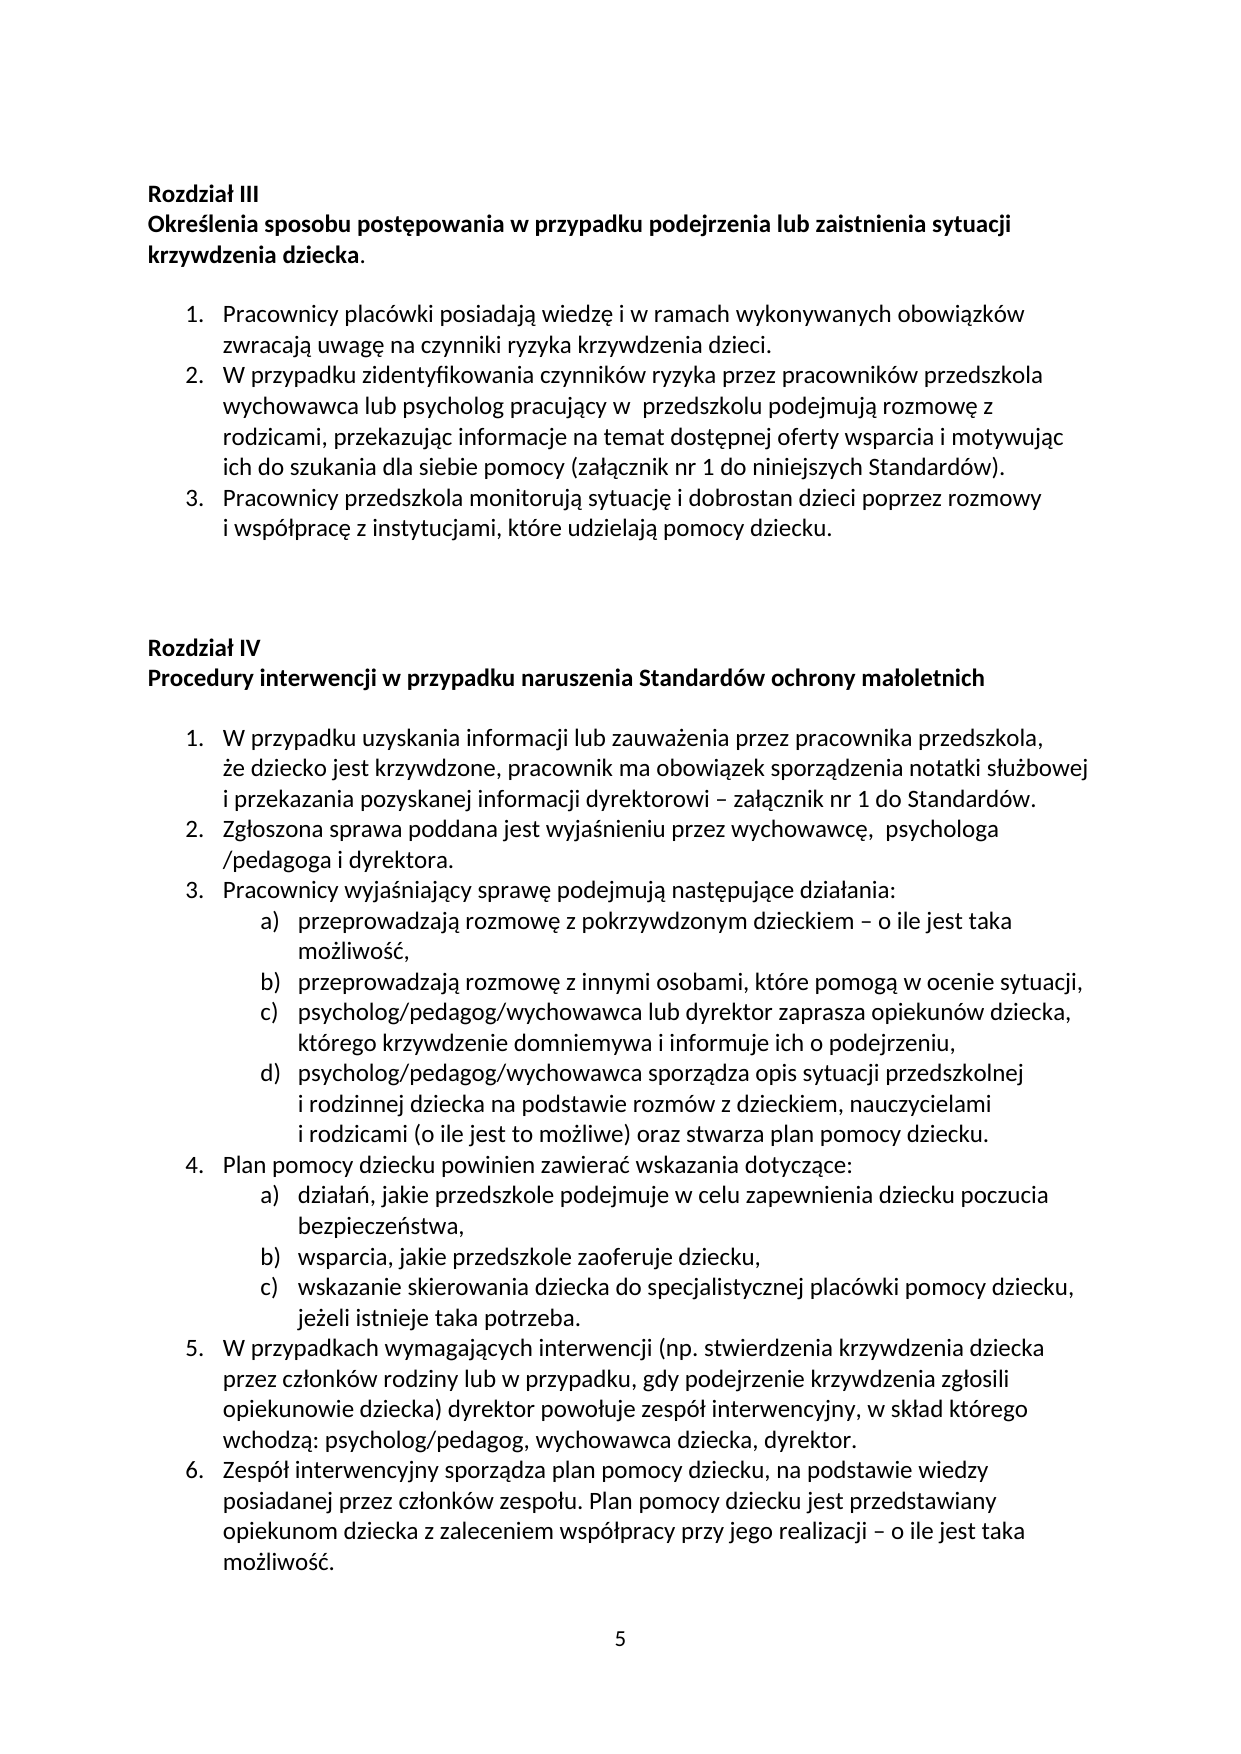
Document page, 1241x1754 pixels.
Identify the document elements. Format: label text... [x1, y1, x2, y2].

list przeprowadzają rozmowę z innymi osobami, które pomogą w ocenie sytuacji, [260, 966, 1093, 997]
list działań, jakie przedszkole podejmuje w celu zapewnienia dziecku poczucia bezpieczeństwa, [260, 1180, 1093, 1241]
list przeprowadzają rozmowę z pokrzywdzonym dzieckiem – o ile jest taka możliwość, [260, 905, 1093, 966]
list W przypadku uzyskania informacji lub zauważenia przez pracownika przedszkola, że dziecko jest krzywdzone, pracownik ma obowiązek sporządzenia notatki służbowej i przekazania pozyskanej informacji dyrektorowi – załącznik nr 1 do Standardów. [185, 722, 1093, 813]
list Plan pomocy dziecku powinien zawierać wskazania dotyczące: [185, 1149, 1093, 1180]
list Zespół interwencyjny sporządza plan pomocy dziecku, na podstawie wiedzy posiadanej przez członków zespołu. Plan pomocy dziecku jest przedstawiany opiekunom dziecka z zaleceniem współpracy przy jego realizacji – o ile jest taka możliwość. [185, 1454, 1093, 1576]
list W przypadkach wymagających interwencji (np. stwierdzenia krzywdzenia dziecka przez członków rodziny lub w przypadku, gdy podejrzenie krzywdzenia zgłosili opiekunowie dziecka) dyrektor powołuje zespół interwencyjny, w skład którego wchodzą: psycholog/pedagog, wychowawca dziecka, dyrektor. [185, 1332, 1093, 1454]
list wsparcia, jakie przedszkole zaoferuje dziecku, [260, 1241, 1093, 1271]
list wskazanie skierowania dziecka do specjalistycznej placówki pomocy dziecku, jeżeli istnieje taka potrzeba. [260, 1271, 1093, 1332]
list W przypadku zidentyfikowania czynników ryzyka przez pracowników przedszkola wychowawca lub psycholog pracujący w przedszkolu podejmują rozmowę z rodzicami, przekazując informacje na temat dostępnej oferty wsparcia i motywując ich do szukania dla siebie pomocy (załącznik nr 1 do niniejszych Standardów). [185, 360, 1093, 482]
list Zgłoszona sprawa poddana jest wyjaśnieniu przez wychowawcę, psychologa /pedagoga i dyrektora. [185, 813, 1093, 874]
text Rozdział III Określenia sposobu postępowania w przypadku podejrzenia lub zaistnienia sytuacji krzywdzenia dziecka. [148, 178, 1093, 269]
list Pracownicy placówki posiadają wiedzę i w ramach wykonywanych obowiązków zwracają uwagę na czynniki ryzyka krzywdzenia dzieci. [185, 299, 1093, 360]
text Rozdział IV Procedury interwencji w przypadku naruszenia Standardów ochrony małoletnich [148, 632, 1093, 693]
list psycholog/pedagog/wychowawca lub dyrektor zaprasza opiekunów dziecka, którego krzywdzenie domniemywa i informuje ich o podejrzeniu, [260, 997, 1093, 1058]
list Pracownicy wyjaśniający sprawę podejmują następujące działania: [185, 874, 1093, 905]
list psycholog/pedagog/wychowawca sporządza opis sytuacji przedszkolnej i rodzinnej dziecka na podstawie rozmów z dzieckiem, nauczycielami i rodzicami (o ile jest to możliwe) oraz stwarza plan pomocy dziecku. [260, 1058, 1093, 1149]
list Pracownicy przedszkola monitorują sytuację i dobrostan dzieci poprzez rozmowy i współpracę z instytucjami, które udzielają pomocy dziecku. [185, 482, 1093, 543]
